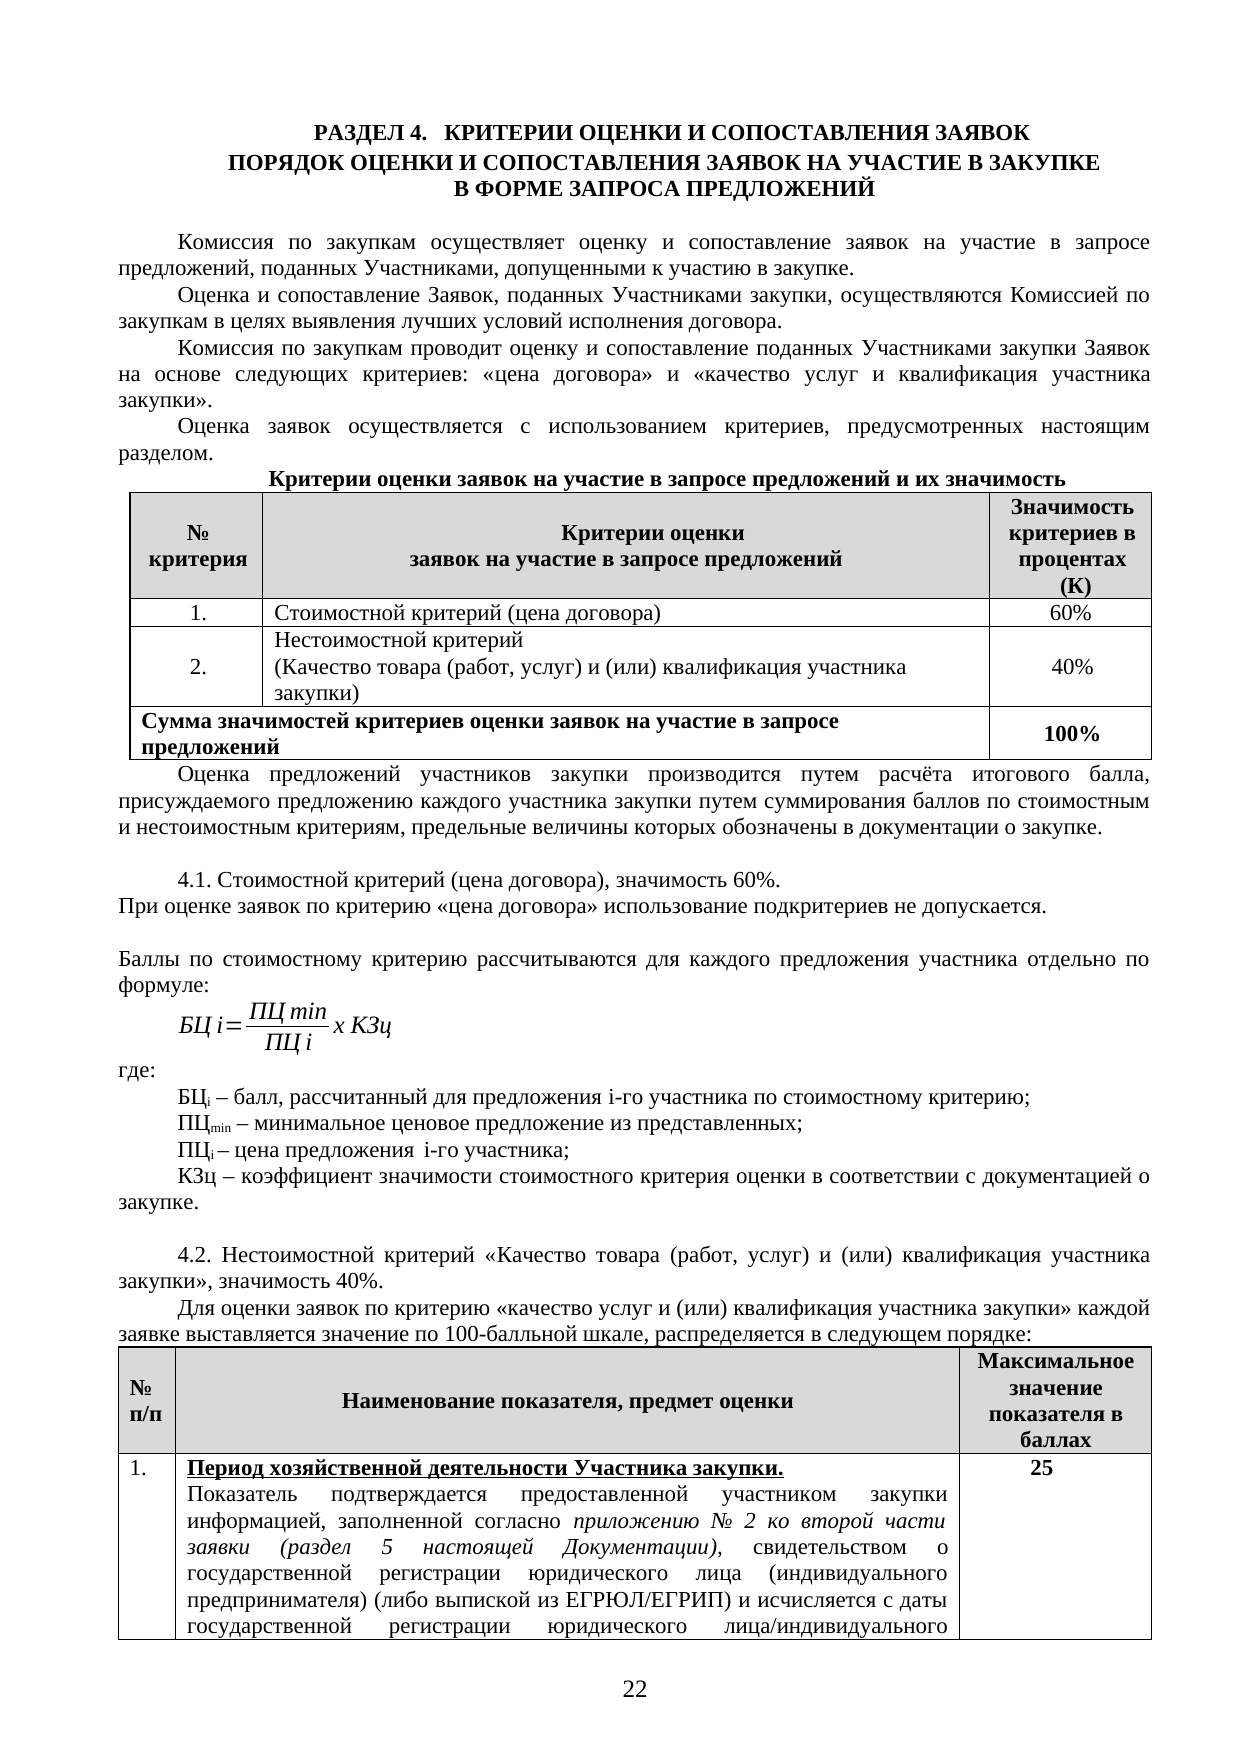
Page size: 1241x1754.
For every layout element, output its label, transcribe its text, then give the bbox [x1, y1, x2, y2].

text Баллы по стоимостному критерию рассчитываются для каждого предложения участника отдельно по формуле: [118, 945, 1152, 998]
text БЦi – балл, рассчитанный для предложения i-го участника по стоимостному критерию; [118, 1083, 1152, 1109]
table_cell 60% [990, 599, 1151, 626]
text 4.2. Нестоимостной критерий «Качество товара (работ, услуг) и (или) квалификация участника закупки», значимость 40%. [118, 1241, 1152, 1294]
text 4.1. Стоимостной критерий (цена договора), значимость 60%. [118, 866, 1152, 892]
text где: [118, 1057, 1152, 1083]
table_cell Стоимостной критерий (цена договора) [263, 599, 989, 626]
table_cell 2. [131, 627, 262, 706]
text Оценка предложений участников закупки производится путем расчёта итогового балла, присуждаемого предложению каждого участника закупки путем суммирования баллов по стоимостным и нестоимостным критериям, предельные величины которых обозначены в документации о закупке. [118, 760, 1152, 839]
table_cell 1. [131, 599, 262, 626]
text В ФОРМЕ ЗАПРОСА ПРЕДЛОЖЕНИЙ [118, 175, 1152, 202]
text При оценке заявок по критерию «цена договора» использование подкритериев не допускается. [118, 892, 1152, 918]
text Для оценки заявок по критерию «качество услуг и (или) квалификация участника закупки» каждой заявке выставляется значение по 100-балльной шкале, распределяется в следующем порядке: [118, 1294, 1152, 1346]
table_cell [176, 1454, 959, 1638]
text КЗц – коэффициент значимости стоимостного критерия оценки в соответствии с документацией о закупке. [118, 1162, 1152, 1215]
text ПЦmin – минимальное ценовое предложение из представленных; [118, 1109, 1152, 1136]
table_cell Нестоимостной критерий (Качество товара (работ, услуг) и (или) квалификация участника закупки) [359, 627, 989, 706]
text Оценка и сопоставление Заявок, поданных Участниками закупки, осуществляются Комиссией по закупкам в целях выявления лучших условий исполнения договора. [118, 281, 1152, 333]
table_header Максимальное значение показателя в баллах [960, 1348, 1151, 1453]
table_header Наименование показателя, предмет оценки [176, 1348, 959, 1453]
text ПЦi – цена предложения i-го участника; [118, 1136, 1152, 1162]
table_header Значимость критериев в процентах (К) [990, 493, 1151, 598]
text Оценка заявок осуществляется с использованием критериев, предусмотренных настоящим разделом. [118, 413, 1152, 465]
text ПОРЯДОК ОЦЕНКИ И СОПОСТАВЛЕНИЯ ЗАЯВОК НА УЧАСТИЕ В ЗАКУПКЕ [118, 149, 1152, 175]
table_cell 25 [960, 1454, 1151, 1638]
table_header № п/п [119, 1348, 175, 1453]
table_cell 1. [119, 1454, 175, 1638]
text Критерии оценки заявок на участие в запросе предложений и их значимость [118, 465, 1152, 492]
text Комиссия по закупкам проводит оценку и сопоставление поданных Участниками закупки Заявок на основе следующих критериев: «цена договора» и «качество услуг и квалификация участника закупки». [118, 333, 1152, 413]
table_cell 40% [990, 627, 1151, 706]
text Комиссия по закупкам осуществляет оценку и сопоставление заявок на участие в запросе предложений, поданных Участниками, допущенными к участию в закупке. [118, 228, 1152, 281]
text РАЗДЕЛ 4. КРИТЕРИИ ОЦЕНКИ И СОПОСТАВЛЕНИЯ ЗАЯВОК [192, 119, 1152, 145]
table_header Критерии оценки заявок на участие в запросе предложений [263, 493, 989, 598]
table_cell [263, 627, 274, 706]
table_cell Сумма значимостей критериев оценки заявок на участие в запросе предложений [131, 707, 989, 759]
table_cell 100% [990, 707, 1151, 759]
table_header № критерия [131, 493, 262, 598]
